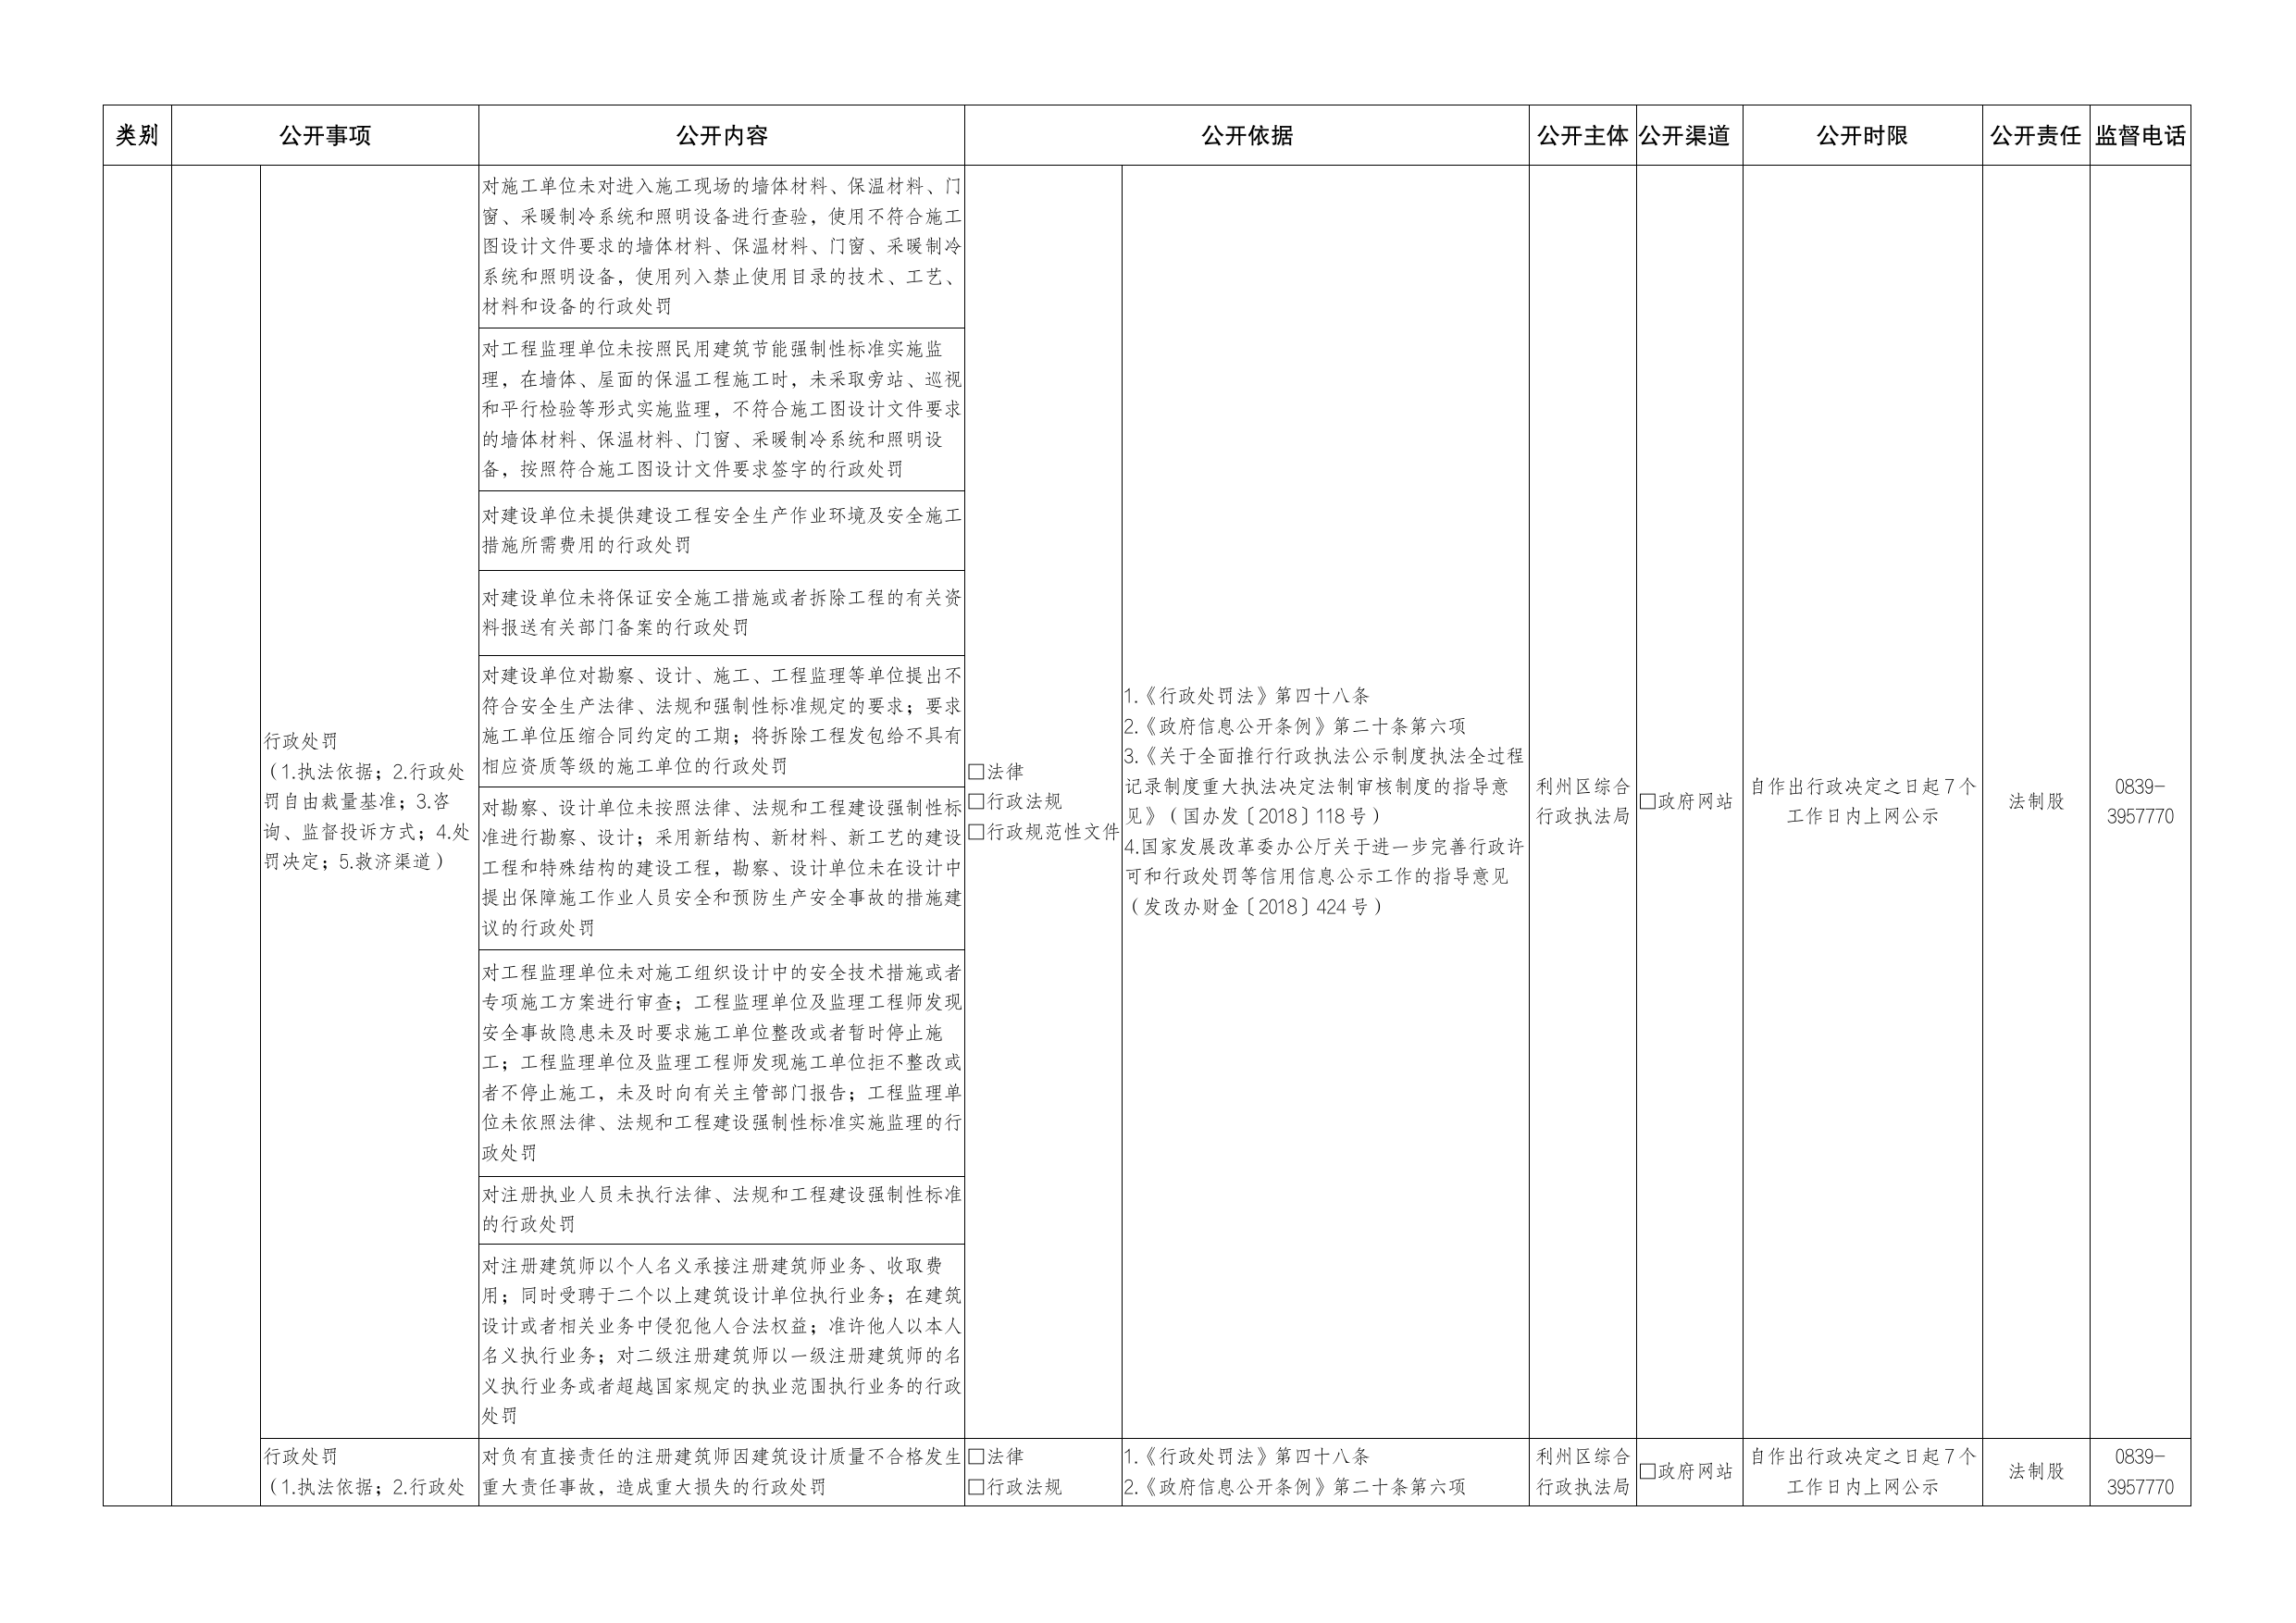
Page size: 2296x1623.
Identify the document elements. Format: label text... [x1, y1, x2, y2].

table_cell 对工程监理单位未对施工组织设计中的安全技术措施或者专项施工方案进行审查；工程监理单位及监理工程师发现安全事故隐患未及时要求施工单位整改或者暂时停止施工；工程监理单位及监理工程师发现施工单位拒不整改或者不停止施工，未及时向有关主管部门报告；工程监理单位未依照法律、法规和工程建设强制性标准实施监理的行政处罚 [479, 950, 964, 1176]
table_cell 利州区综合行政执法局 [1530, 166, 1636, 1438]
table_cell 对工程监理单位未按照民用建筑节能强制性标准实施监理，在墙体、屋面的保温工程施工时，未采取旁站、巡视和平行检验等形式实施监理，不符合施工图设计文件要求的墙体材料、保温材料、门窗、采暖制冷系统和照明设备，按照符合施工图设计文件要求签字的行政处罚 [479, 328, 964, 490]
table_cell 自作出行政决定之日起7个工作日内上网公示 [1744, 166, 1982, 1438]
table_header 公开渠道 [1637, 105, 1743, 165]
table_header 公开主体 [1530, 105, 1636, 165]
table_cell □法律 □行政法规 □行政规范性文件 [965, 166, 1122, 1438]
table_header 公开内容 [479, 105, 964, 165]
table_cell 对施工单位未对进入施工现场的墙体材料、保温材料、门窗、采暖制冷系统和照明设备进行查验，使用不符合施工图设计文件要求的墙体材料、保温材料、门窗、采暖制冷系统和照明设备，使用列入禁止使用目录的技术、工艺、材料和设备的行政处罚 [479, 166, 964, 328]
table_cell 对负有直接责任的注册建筑师因建筑设计质量不合格发生重大责任事故，造成重大损失的行政处罚 [479, 1439, 964, 1505]
table_header 公开事项 [172, 105, 478, 165]
table_cell 0839-3957770 [2091, 166, 2191, 1438]
table_cell 对建设单位对勘察、设计、施工、工程监理等单位提出不符合安全生产法律、法规和强制性标准规定的要求；要求施工单位压缩合同约定的工期；将拆除工程发包给不具有相应资质等级的施工单位的行政处罚 [479, 656, 964, 787]
table_cell 自作出行政决定之日起7个工作日内上网公示 [1744, 1439, 1982, 1505]
table_cell 对注册执业人员未执行法律、法规和工程建设强制性标准的行政处罚 [479, 1177, 964, 1243]
table_cell 对建设单位未将保证安全施工措施或者拆除工程的有关资料报送有关部门备案的行政处罚 [479, 571, 964, 655]
table_cell 法制股 [1983, 166, 2090, 1438]
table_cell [261, 1439, 478, 1505]
table_cell 法制股 [1983, 1439, 2090, 1505]
table_header 公开责任 [1983, 105, 2090, 165]
table_cell 0839-3957770 [2091, 1439, 2191, 1505]
table_cell 利州区综合行政执法局 [1530, 1439, 1636, 1505]
table_cell □政府网站 [1637, 1439, 1743, 1505]
table_cell 对建设单位未提供建设工程安全生产作业环境及安全施工措施所需费用的行政处罚 [479, 491, 964, 570]
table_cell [1123, 166, 1529, 1438]
table_header 公开依据 [965, 105, 1529, 165]
table_cell □政府网站 [1637, 166, 1743, 1438]
table_cell 对注册建筑师以个人名义承接注册建筑师业务、收取费用；同时受聘于二个以上建筑设计单位执行业务；在建筑设计或者相关业务中侵犯他人合法权益；准许他人以本人名义执行业务；对二级注册建筑师以一级注册建筑师的名义执行业务或者超越国家规定的执业范围执行业务的行政处罚 [479, 1245, 964, 1438]
table_header 公开时限 [1744, 105, 1982, 165]
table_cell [261, 166, 478, 1438]
table_header 监督电话 [2091, 105, 2191, 165]
table_cell 对勘察、设计单位未按照法律、法规和工程建设强制性标准进行勘察、设计；采用新结构、新材料、新工艺的建设工程和特殊结构的建设工程，勘察、设计单位未在设计中提出保障施工作业人员安全和预防生产安全事故的措施建议的行政处罚 [479, 787, 964, 949]
table_header 类别 [104, 105, 171, 165]
table_cell □法律 □行政法规 □行政规范性文件 [965, 1439, 1122, 1505]
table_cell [1123, 1439, 1529, 1505]
